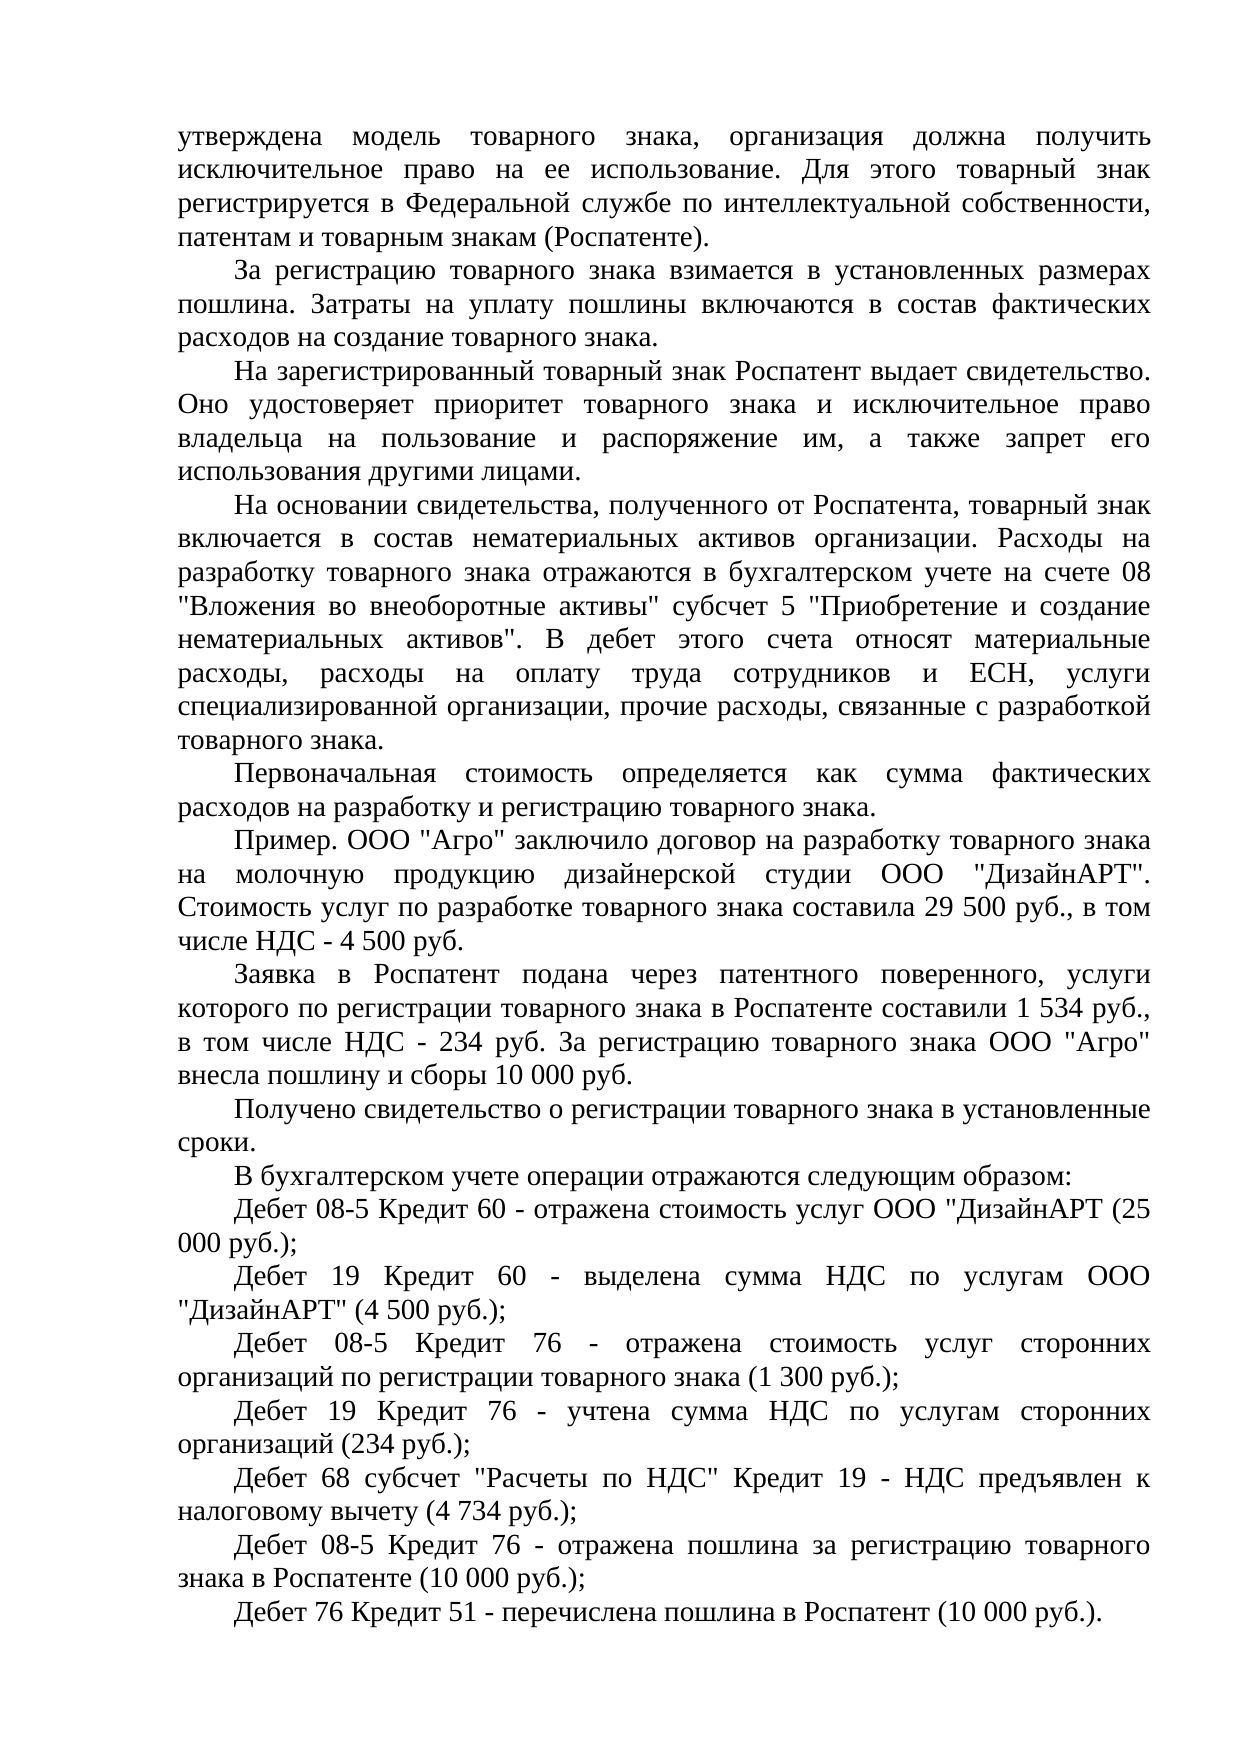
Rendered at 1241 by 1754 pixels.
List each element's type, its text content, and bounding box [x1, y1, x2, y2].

text Дебет 76 Кредит 51 - перечислена пошлина в Роспатент (10 000 руб.). [177, 1594, 1152, 1627]
text Пример. ООО "Агро" заключило договор на разработку товарного знака на молочную продукцию дизайнерской студии ООО "ДизайнАРТ". Стоимость услуг по разработке товарного знака составила 29 500 руб., в том числе НДС - 4 500 руб. [177, 822, 1152, 957]
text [177, 118, 1152, 252]
text Дебет 08-5 Кредит 76 - отражена пошлина за регистрацию товарного знака в Роспатенте (10 000 руб.); [177, 1527, 1152, 1594]
text Первоначальная стоимость определяется как сумма фактических расходов на разработку и регистрацию товарного знака. [177, 755, 1152, 822]
text На зарегистрированный товарный знак Роспатент выдает свидетельство. Оно удостоверяет приоритет товарного знака и исключительное право владельца на пользование и распоряжение им, а также запрет его использования другими лицами. [177, 353, 1152, 487]
text За регистрацию товарного знака взимается в установленных размерах пошлина. Затраты на уплату пошлины включаются в состав фактических расходов на создание товарного знака. [177, 252, 1152, 353]
text Дебет 68 субсчет "Расчеты по НДС" Кредит 19 - НДС предъявлен к налоговому вычету (4 734 руб.); [177, 1460, 1152, 1527]
text Дебет 19 Кредит 76 - учтена сумма НДС по услугам сторонних организаций (234 руб.); [177, 1393, 1152, 1460]
text Получено свидетельство о регистрации товарного знака в установленные сроки. [177, 1091, 1152, 1158]
text Дебет 08-5 Кредит 60 - отражена стоимость услуг ООО "ДизайнАРТ (25 000 руб.); [177, 1191, 1152, 1258]
text Заявка в Роспатент подана через патентного поверенного, услуги которого по регистрации товарного знака в Роспатенте составили 1 534 руб., в том числе НДС - 234 руб. За регистрацию товарного знака ООО "Агро" внесла пошлину и сборы 10 000 руб. [177, 957, 1152, 1091]
text Дебет 19 Кредит 60 - выделена сумма НДС по услугам ООО "ДизайнАРТ" (4 500 руб.); [177, 1258, 1152, 1326]
text В бухгалтерском учете операции отражаются следующим образом: [177, 1158, 1152, 1191]
text Дебет 08-5 Кредит 76 - отражена стоимость услуг сторонних организаций по регистрации товарного знака (1 300 руб.); [177, 1326, 1152, 1393]
text На основании свидетельства, полученного от Роспатента, товарный знак включается в состав нематериальных активов организации. Расходы на разработку товарного знака отражаются в бухгалтерском учете на счете 08 "Вложения во внеоборотные активы" субсчет 5 "Приобретение и создание нематериальных активов". В дебет этого счета относят материальные расходы, расходы на оплату труда сотрудников и ЕСН, услуги специализированной организации, прочие расходы, связанные с разработкой товарного знака. [177, 487, 1152, 755]
